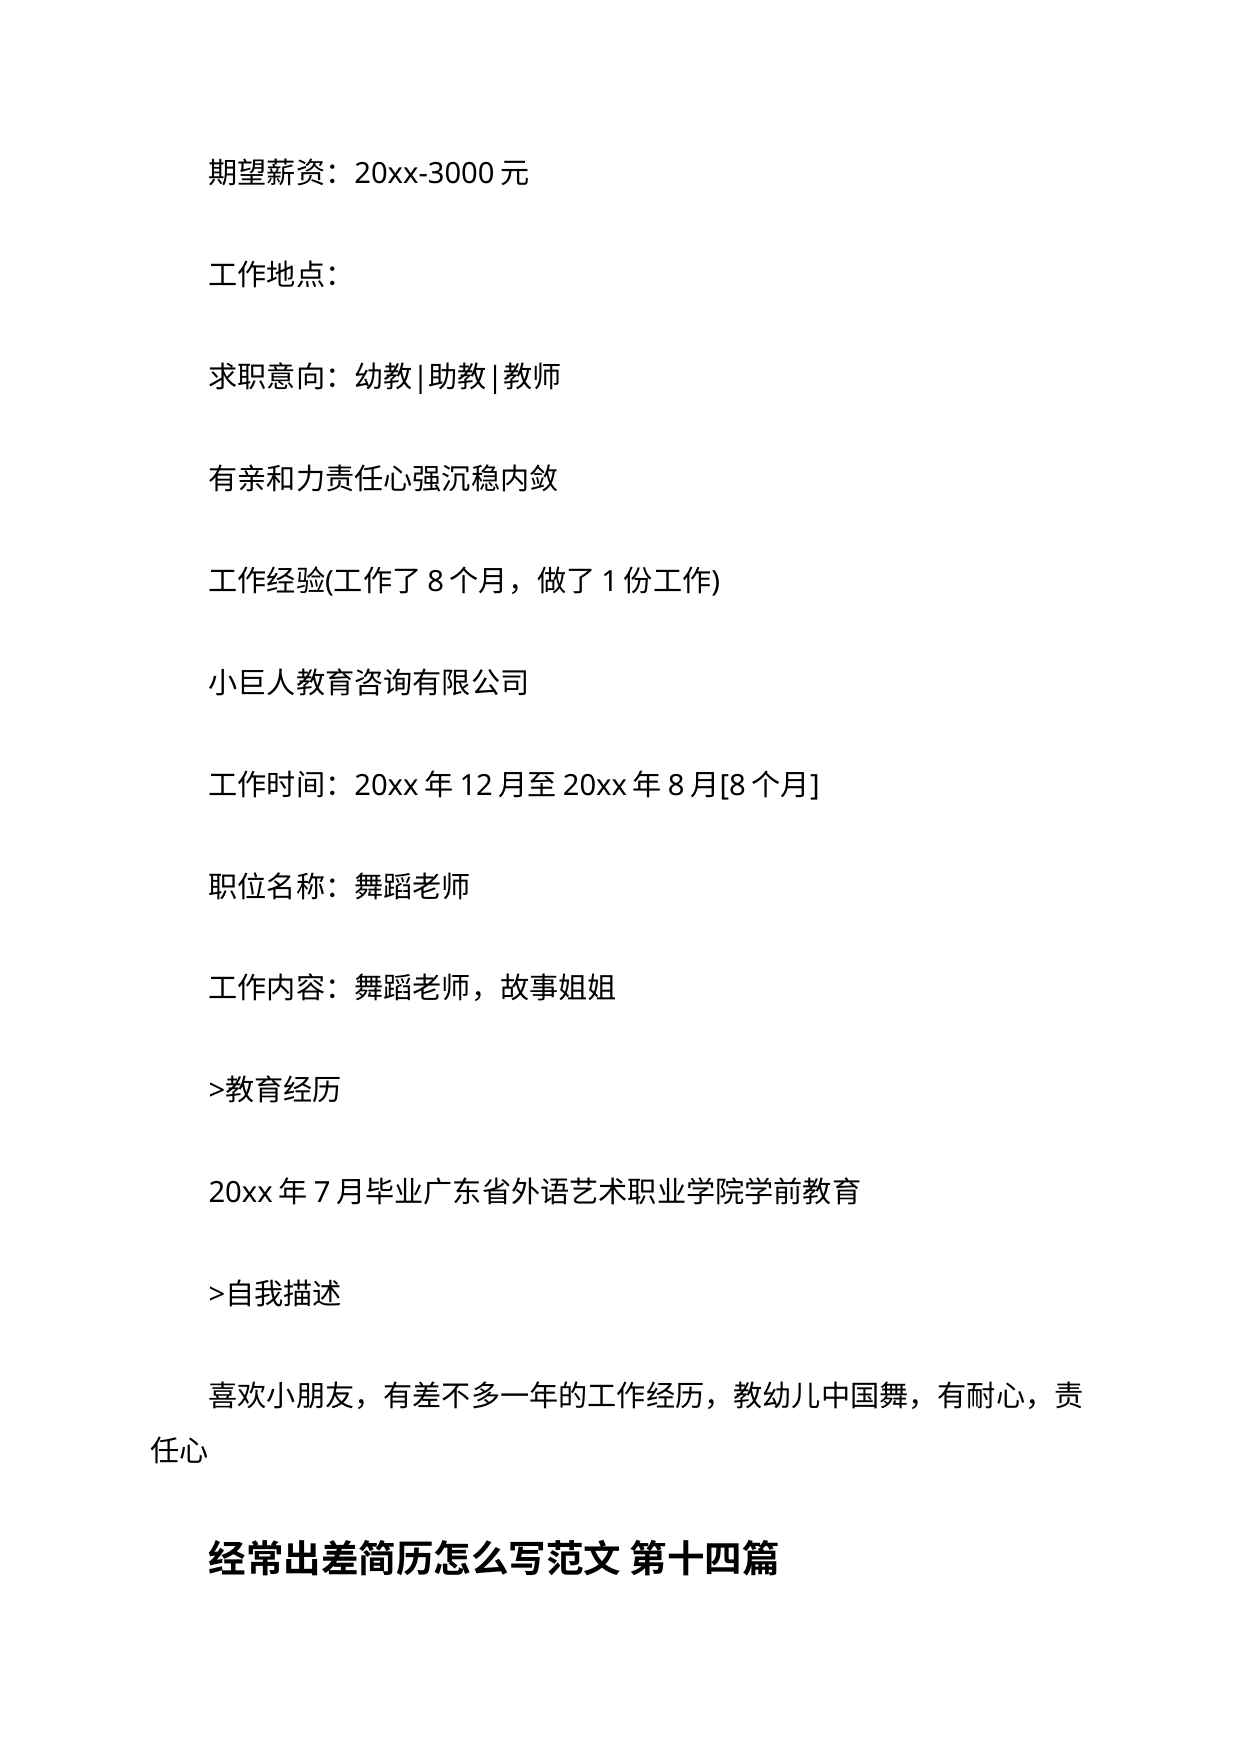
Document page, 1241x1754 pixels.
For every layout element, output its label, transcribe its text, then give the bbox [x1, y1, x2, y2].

text 工作时间：20xx年12月至20xx年8月[8个月] [150, 761, 1090, 804]
text 经常出差简历怎么写范文 第十四篇 [150, 1529, 1090, 1584]
text 有亲和力责任心强沉稳内敛 [150, 456, 1090, 498]
text 工作地点： [150, 252, 1090, 294]
text 工作内容：舞蹈老师，故事姐姐 [150, 965, 1090, 1007]
text >教育经历 [150, 1067, 1090, 1109]
text 20xx年7月毕业广东省外语艺术职业学院学前教育 [150, 1169, 1090, 1211]
text 喜欢小朋友，有差不多一年的工作经历，教幼儿中国舞，有耐心，责任心 [150, 1373, 1090, 1470]
text 职位名称：舞蹈老师 [150, 863, 1090, 906]
text >自我描述 [150, 1271, 1090, 1313]
text 求职意向：幼教|助教|教师 [150, 354, 1090, 396]
text 工作经验(工作了8个月，做了1份工作) [150, 557, 1090, 600]
text 期望薪资：20xx-3000元 [150, 150, 1090, 192]
text 小巨人教育咨询有限公司 [150, 659, 1090, 702]
